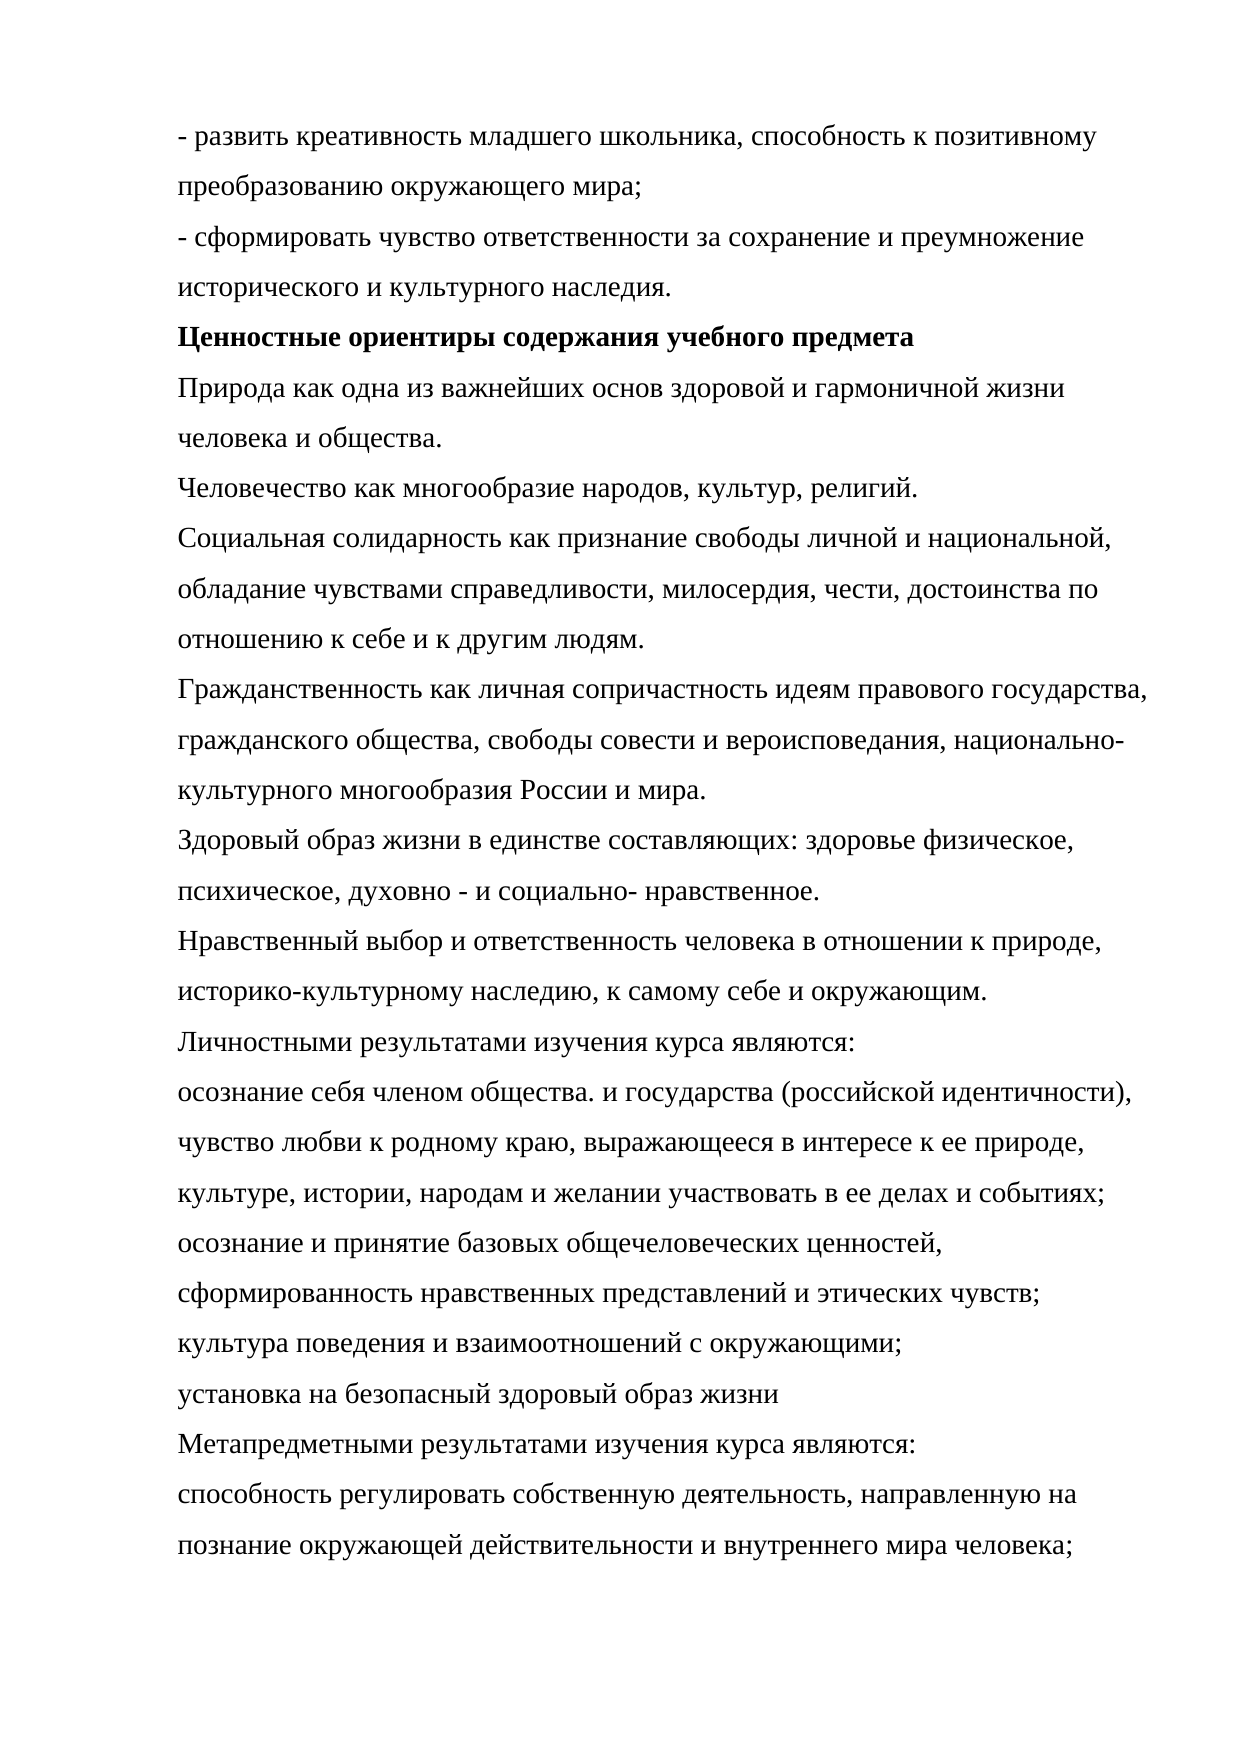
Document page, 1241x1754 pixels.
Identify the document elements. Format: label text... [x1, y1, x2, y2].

text способность регулировать собственную деятельность, направленную на познание окружающей действительности и внутреннего мира человека; [177, 1477, 1152, 1560]
text Человечество как многообразие народов, культур, религий. [177, 470, 1152, 504]
text Природа как одна из важнейших основ здоровой и гармоничной жизни человека и общества. [177, 370, 1152, 453]
text Здоровый образ жизни в единстве составляющих: здоровье физическое, психическое, духовно - и социально- нравственное. [177, 822, 1152, 906]
text Нравственный выбор и ответственность человека в отношении к природе, историко-культурному наследию, к самому себе и окружающим. [177, 923, 1152, 1007]
text Личностными результатами изучения курса являются: [177, 1024, 1152, 1057]
text осознание себя членом общества. и государства (российской идентичности), чувство любви к родному краю, выражающееся в интересе к ее природе, культуре, истории, народам и желании участвовать в ее делах и событиях; [177, 1074, 1152, 1208]
text осознание и принятие базовых общечеловеческих ценностей, сформированность нравственных представлений и этических чувств; культура поведения и взаимоотношений с окружающими; [177, 1225, 1152, 1359]
text Метапредметными результатами изучения курса являются: [177, 1426, 1152, 1460]
text установка на безопасный здоровый образ жизни [177, 1376, 1152, 1409]
text Социальная солидарность как признание свободы личной и национальной, обладание чувствами справедливости, милосердия, чести, достоинства по отношению к себе и к другим людям. [177, 521, 1152, 655]
text - развить креативность младшего школьника, способность к позитивному преобразованию окружающего мира; [177, 118, 1152, 202]
text - сформировать чувство ответственности за сохранение и преумножение исторического и культурного наследия. [177, 219, 1152, 303]
text Гражданственность как личная сопричастность идеям правового государства, гражданского общества, свободы совести и вероисповедания, национально-культурного многообразия России и мира. [177, 672, 1152, 806]
text Ценностные ориентиры содержания учебного предмета [177, 319, 1152, 353]
